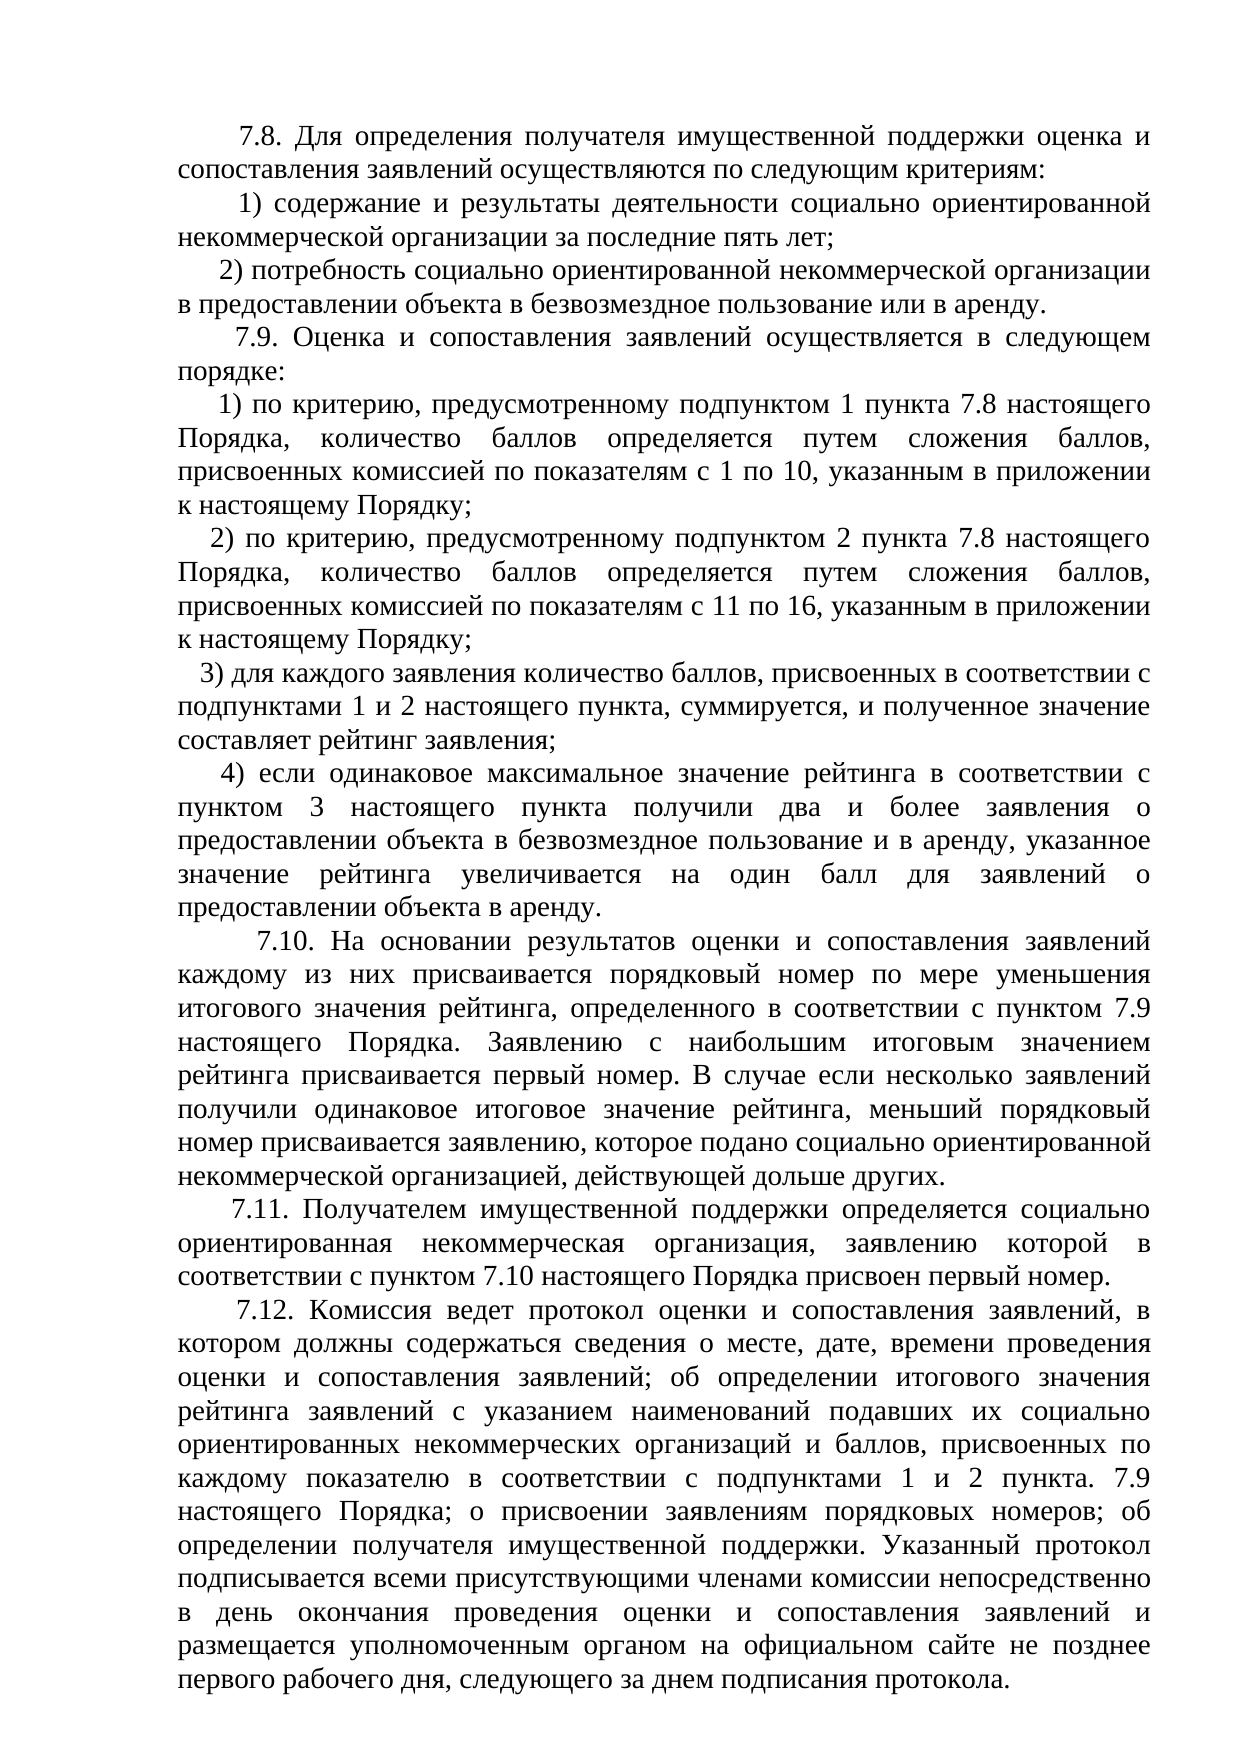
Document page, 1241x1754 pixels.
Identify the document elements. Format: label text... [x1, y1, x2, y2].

text 7.12. Комиссия ведет протокол оценки и сопоставления заявлений, в котором должны содержаться сведения о месте, дате, времени проведения оценки и сопоставления заявлений; об определении итогового значения рейтинга заявлений с указанием наименований подавших их социально ориентированных некоммерческих организаций и баллов, присвоенных по каждому показателю в соответствии с подпунктами 1 и 2 пункта. 7.9 настоящего Порядка; о присвоении заявлениям порядковых номеров; об определении получателя имущественной поддержки. Указанный протокол подписывается всеми присутствующими членами комиссии непосредственно в день окончания проведения оценки и сопоставления заявлений и размещается уполномоченным органом на официальном сайте не позднее первого рабочего дня, следующего за днем подписания протокола. [177, 1292, 1152, 1694]
text 4) если одинаковое максимальное значение рейтинга в соответствии с пунктом 3 настоящего пункта получили два и более заявления о предоставлении объекта в безвозмездное пользование и в аренду, указанное значение рейтинга увеличивается на один балл для заявлений о предоставлении объекта в аренду. [177, 755, 1152, 923]
text 2) по критерию, предусмотренному подпунктом 2 пункта 7.8 настоящего Порядка, количество баллов определяется путем сложения баллов, присвоенных комиссией по показателям с 11 по 16, указанным в приложении к настоящему Порядку; [177, 521, 1152, 655]
text 7.8. Для определения получателя имущественной поддержки оценка и сопоставления заявлений осуществляются по следующим критериям: [177, 118, 1152, 185]
text 7.11. Получателем имущественной поддержки определяется социально ориентированная некоммерческая организация, заявлению которой в соответствии с пунктом 7.10 настоящего Порядка присвоен первый номер. [177, 1191, 1152, 1292]
text 7.10. На основании результатов оценки и сопоставления заявлений каждому из них присваивается порядковый номер по мере уменьшения итогового значения рейтинга, определенного в соответствии с пунктом 7.9 настоящего Порядка. Заявлению с наибольшим итоговым значением рейтинга присваивается первый номер. В случае если несколько заявлений получили одинаковое итоговое значение рейтинга, меньший порядковый номер присваивается заявлению, которое подано социально ориентированной некоммерческой организацией, действующей дольше других. [177, 923, 1152, 1191]
text 1) содержание и результаты деятельности социально ориентированной некоммерческой организации за последние пять лет; [177, 185, 1152, 252]
text 2) потребность социально ориентированной некоммерческой организации в предоставлении объекта в безвозмездное пользование или в аренду. [177, 252, 1152, 319]
text 3) для каждого заявления количество баллов, присвоенных в соответствии с подпунктами 1 и 2 настоящего пункта, суммируется, и полученное значение составляет рейтинг заявления; [177, 655, 1152, 755]
text 1) по критерию, предусмотренному подпунктом 1 пункта 7.8 настоящего Порядка, количество баллов определяется путем сложения баллов, присвоенных комиссией по показателям с 1 по 10, указанным в приложении к настоящему Порядку; [177, 386, 1152, 521]
text 7.9. Оценка и сопоставления заявлений осуществляется в следующем порядке: [177, 319, 1152, 386]
